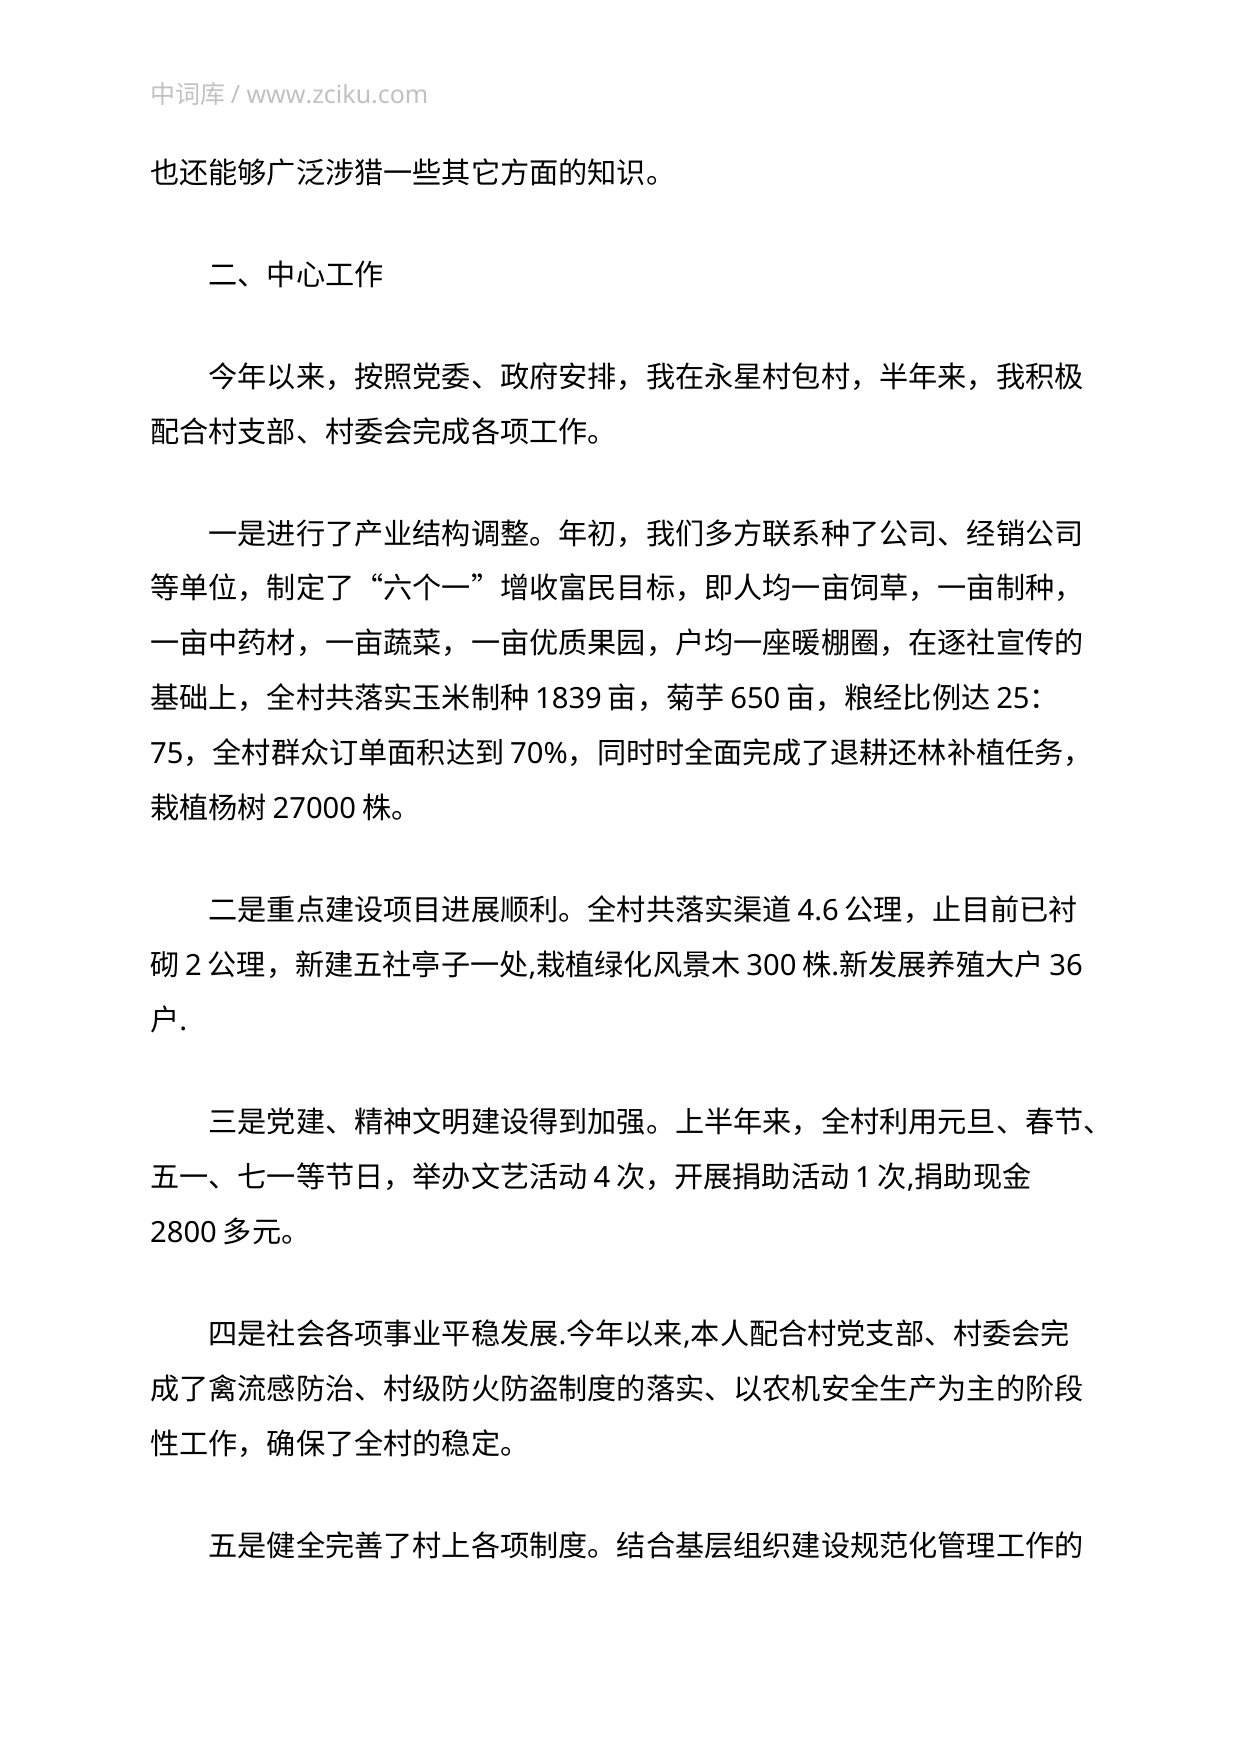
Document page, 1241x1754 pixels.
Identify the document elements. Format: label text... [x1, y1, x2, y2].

text 三是党建、精神文明建设得到加强。上半年来，全村利用元旦、春节、五一、七一等节日，举办文艺活动4次，开展捐助活动1次,捐助现金2800多元。 [150, 1099, 1090, 1251]
text 今年以来，按照党委、政府安排，我在永星村包村，半年来，我积极配合村支部、村委会完成各项工作。 [150, 353, 1090, 451]
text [150, 1522, 1090, 1565]
text 二、中心工作 [150, 252, 1090, 294]
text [150, 150, 1090, 192]
text 四是社会各项事业平稳发展.今年以来,本人配合村党支部、村委会完成了禽流感防治、村级防火防盗制度的落实、以农机安全生产为主的阶段性工作，确保了全村的稳定。 [150, 1311, 1090, 1463]
text 一是进行了产业结构调整。年初，我们多方联系种了公司、经销公司等单位，制定了“六个一”增收富民目标，即人均一亩饲草，一亩制种，一亩中药材，一亩蔬菜，一亩优质果园，户均一座暖棚圈，在逐社宣传的基础上，全村共落实玉米制种1839亩，菊芋650亩，粮经比例达25：75，全村群众订单面积达到70%，同时时全面完成了退耕还林补植任务，栽植杨树27000株。 [150, 510, 1090, 827]
text 二是重点建设项目进展顺利。全村共落实渠道4.6公理，止目前已衬砌2公理，新建五社亭子一处,栽植绿化风景木300株.新发展养殖大户36户. [150, 887, 1090, 1039]
